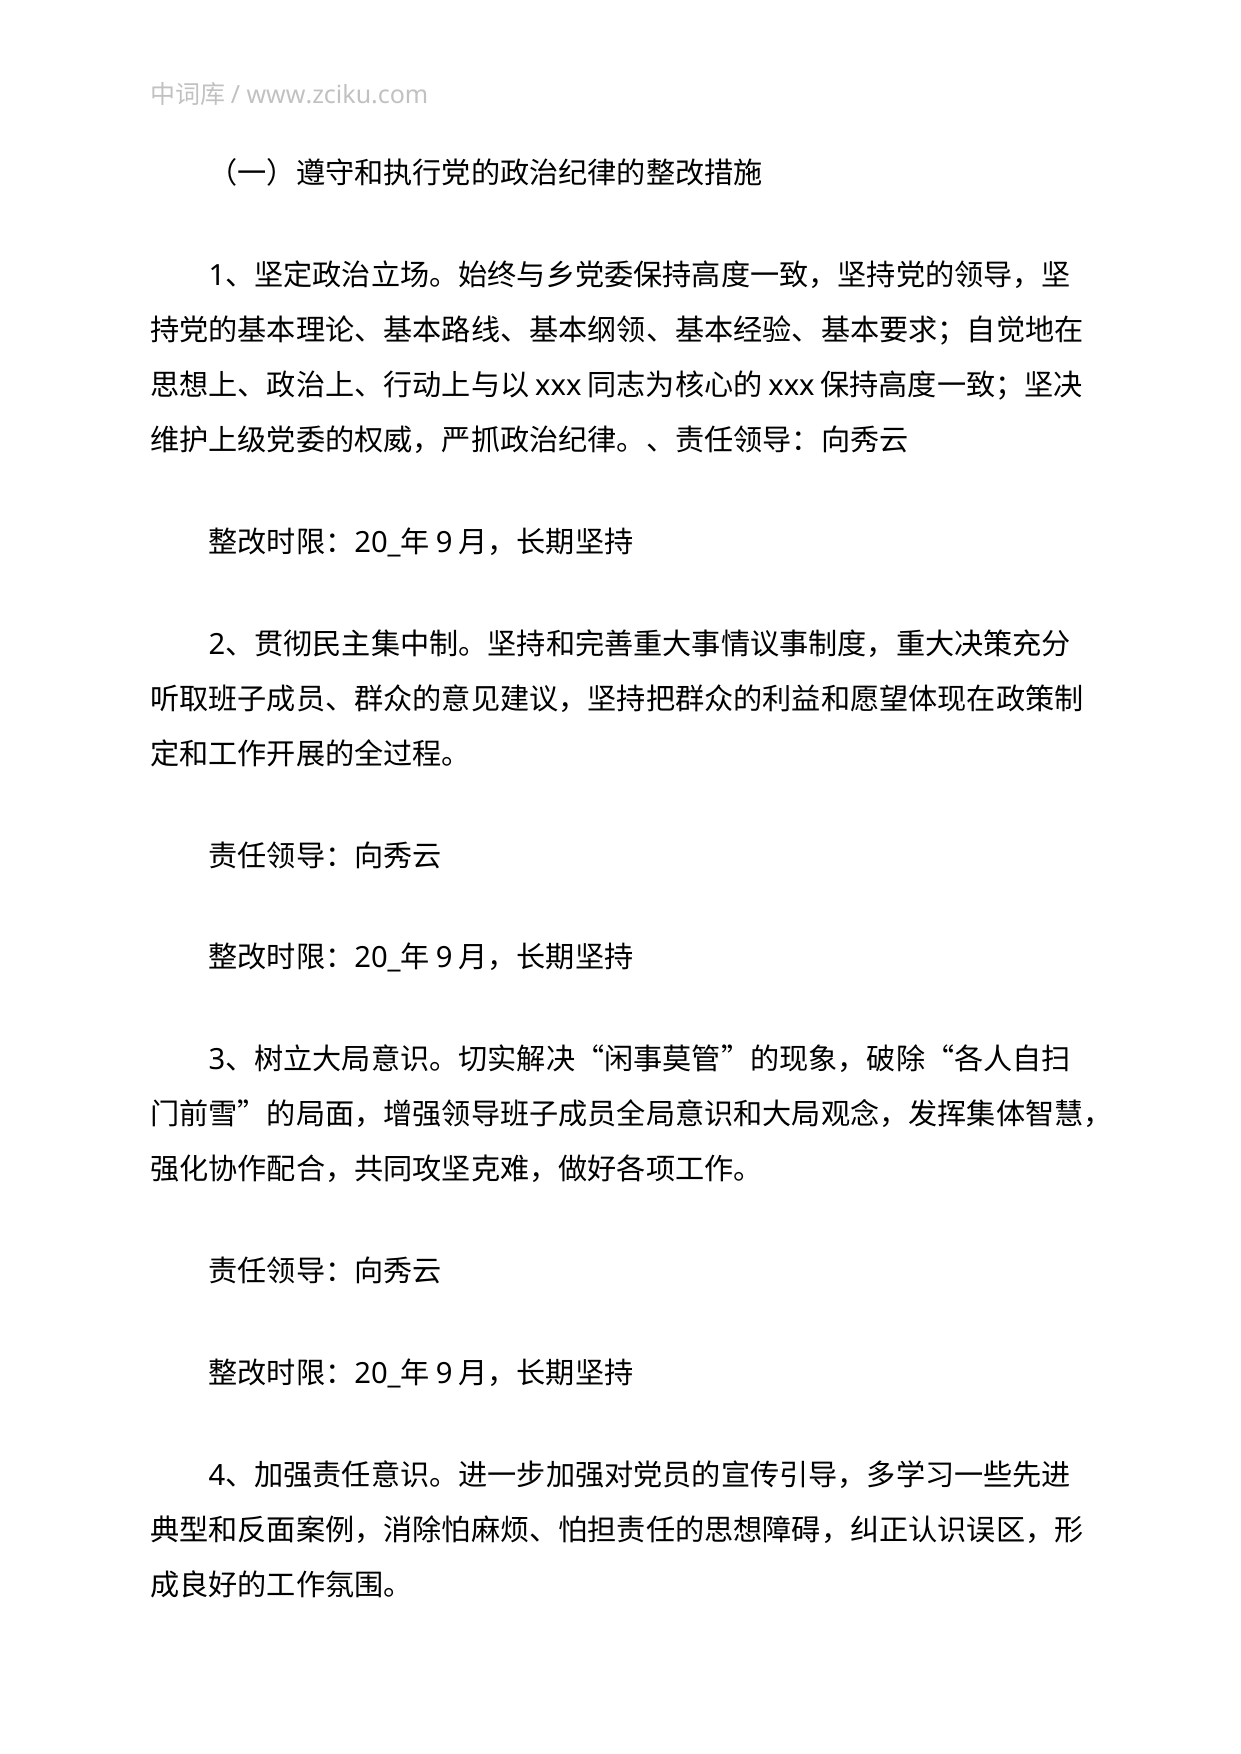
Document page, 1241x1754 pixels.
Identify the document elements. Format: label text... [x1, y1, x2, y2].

text 2、贯彻民主集中制。坚持和完善重大事情议事制度，重大决策充分听取班子成员、群众的意见建议，坚持把群众的利益和愿望体现在政策制定和工作开展的全过程。 [150, 620, 1090, 773]
text 整改时限：20_年9月，长期坚持 [150, 1349, 1090, 1392]
text 4、加强责任意识。进一步加强对党员的宣传引导，多学习一些先进典型和反面案例，消除怕麻烦、怕担责任的思想障碍，纠正认识误区，形成良好的工作氛围。 [150, 1451, 1090, 1603]
text （一）遵守和执行党的政治纪律的整改措施 [150, 150, 1090, 192]
text 整改时限：20_年9月，长期坚持 [150, 518, 1090, 561]
text 3、树立大局意识。切实解决“闲事莫管”的现象，破除“各人自扫门前雪”的局面，增强领导班子成员全局意识和大局观念，发挥集体智慧，强化协作配合，共同攻坚克难，做好各项工作。 [150, 1036, 1090, 1188]
text 责任领导：向秀云 [150, 1247, 1090, 1290]
text 责任领导：向秀云 [150, 832, 1090, 874]
text 整改时限：20_年9月，长期坚持 [150, 934, 1090, 976]
text 1、坚定政治立场。始终与乡党委保持高度一致，坚持党的领导，坚持党的基本理论、基本路线、基本纲领、基本经验、基本要求；自觉地在思想上、政治上、行动上与以xxx同志为核心的xxx保持高度一致；坚决维护上级党委的权威，严抓政治纪律。、责任领导：向秀云 [150, 252, 1090, 459]
